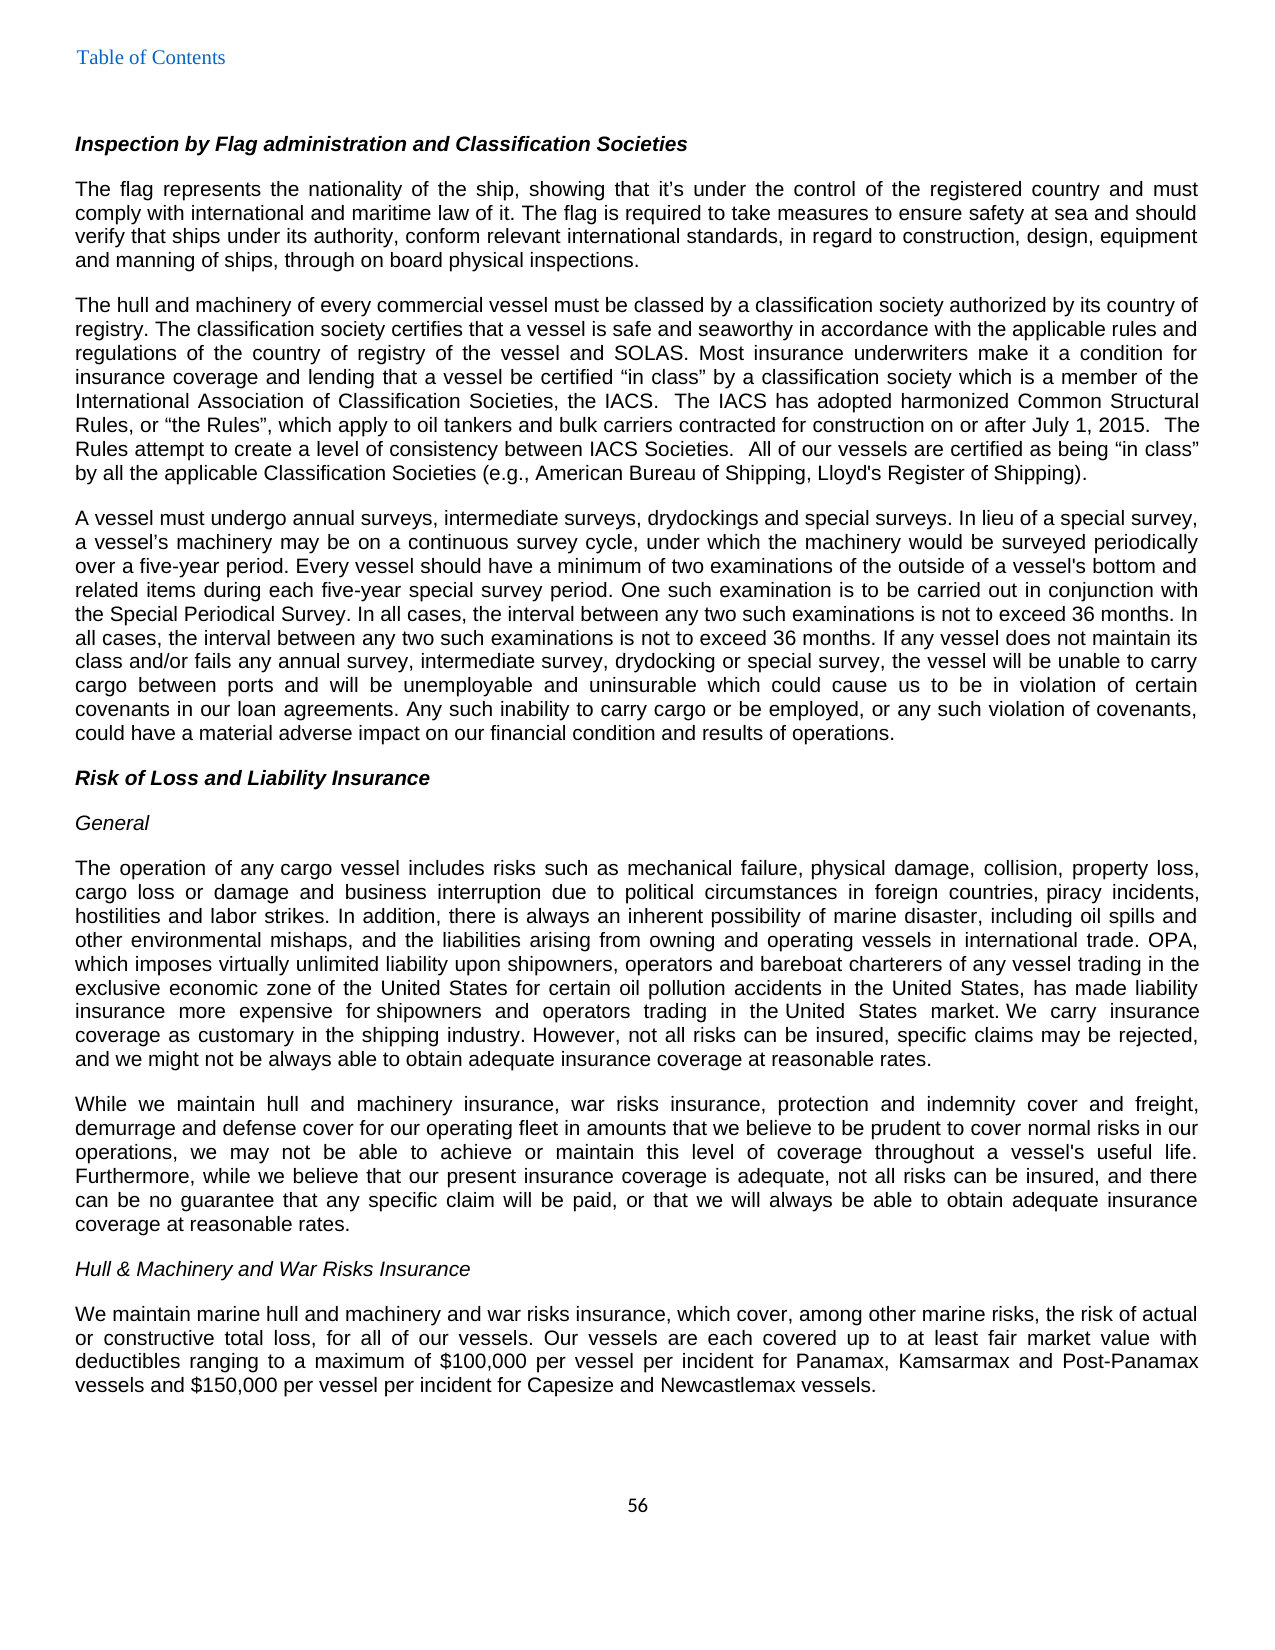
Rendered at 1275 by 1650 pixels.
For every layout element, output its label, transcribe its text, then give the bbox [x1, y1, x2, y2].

text The flag represents the nationality of the ship, showing that it’s under the control of the registered country and must comply with international and maritime law of it. The flag is required to take measures to ensure safety at sea and should verify that ships under its authority, conform relevant international standards, in regard to construction, design, equipment and manning of ships, through on board physical inspections. [75, 176, 1200, 272]
text Inspection by Flag administration and Classification Societies [75, 132, 1200, 156]
text A vessel must undergo annual surveys, intermediate surveys, drydockings and special surveys. In lieu of a special survey, a vessel’s machinery may be on a continuous survey cycle, under which the machinery would be surveyed periodically over a five-year period. Every vessel should have a minimum of two examinations of the outside of a vessel's bottom and related items during each five-year special survey period. One such examination is to be carried out in conjunction with the Special Periodical Survey. In all cases, the interval between any two such examinations is not to exceed 36 months. In all cases, the interval between any two such examinations is not to exceed 36 months. If any vessel does not maintain its class and/or fails any annual survey, intermediate survey, drydocking or special survey, the vessel will be unable to carry cargo between ports and will be unemployable and uninsurable which could cause us to be in violation of certain covenants in our loan agreements. Any such inability to carry cargo or be employed, or any such violation of covenants, could have a material adverse impact on our financial condition and results of operations. [75, 506, 1200, 745]
text The operation of any cargo vessel includes risks such as mechanical failure, physical damage, collision, property loss, cargo loss or damage and business interruption due to political circumstances in foreign countries, piracy incidents, hostilities and labor strikes. In addition, there is always an inherent possibility of marine disaster, including oil spills and other environmental mishaps, and the liabilities arising from owning and operating vessels in international trade. OPA, which imposes virtually unlimited liability upon shipowners, operators and bareboat charterers of any vessel trading in the exclusive economic zone of the United States for certain oil pollution accidents in the United States, has made liability insurance more expensive for shipowners and operators trading in the United States market. We carry insurance coverage as customary in the shipping industry. However, not all risks can be insured, specific claims may be rejected, and we might not be always able to obtain adequate insurance coverage at reasonable rates. [75, 856, 1200, 1071]
text General [75, 811, 1200, 835]
text Risk of Loss and Liability Insurance [75, 766, 1200, 790]
text Hull & Machinery and War Risks Insurance [75, 1257, 1200, 1281]
text We maintain marine hull and machinery and war risks insurance, which cover, among other marine risks, the risk of actual or constructive total loss, for all of our vessels. Our vessels are each covered up to at least fair market value with deductibles ranging to a maximum of $100,000 per vessel per incident for Panamax, Kamsarmax and Post-Panamax vessels and $150,000 per vessel per incident for Capesize and Newcastlemax vessels. [75, 1301, 1200, 1397]
text The hull and machinery of every commercial vessel must be classed by a classification society authorized by its country of registry. The classification society certifies that a vessel is safe and seaworthy in accordance with the applicable rules and regulations of the country of registry of the vessel and SOLAS. Most insurance underwriters make it a condition for insurance coverage and lending that a vessel be certified “in class” by a classification society which is a member of the International Association of Classification Societies, the IACS. The IACS has adopted harmonized Common Structural Rules, or “the Rules”, which apply to oil tankers and bulk carriers contracted for construction on or after July 1, 2015. The Rules attempt to create a level of consistency between IACS Societies. All of our vessels are certified as being “in class” by all the applicable Classification Societies (e.g., American Bureau of Shipping, Lloyd's Register of Shipping). [75, 293, 1200, 485]
text While we maintain hull and machinery insurance, war risks insurance, protection and indemnity cover and freight, demurrage and defense cover for our operating fleet in amounts that we believe to be prudent to cover normal risks in our operations, we may not be able to achieve or maintain this level of coverage throughout a vessel's useful life. Furthermore, while we believe that our present insurance coverage is adequate, not all risks can be insured, and there can be no guarantee that any specific claim will be paid, or that we will always be able to obtain adequate insurance coverage at reasonable rates. [75, 1092, 1200, 1236]
